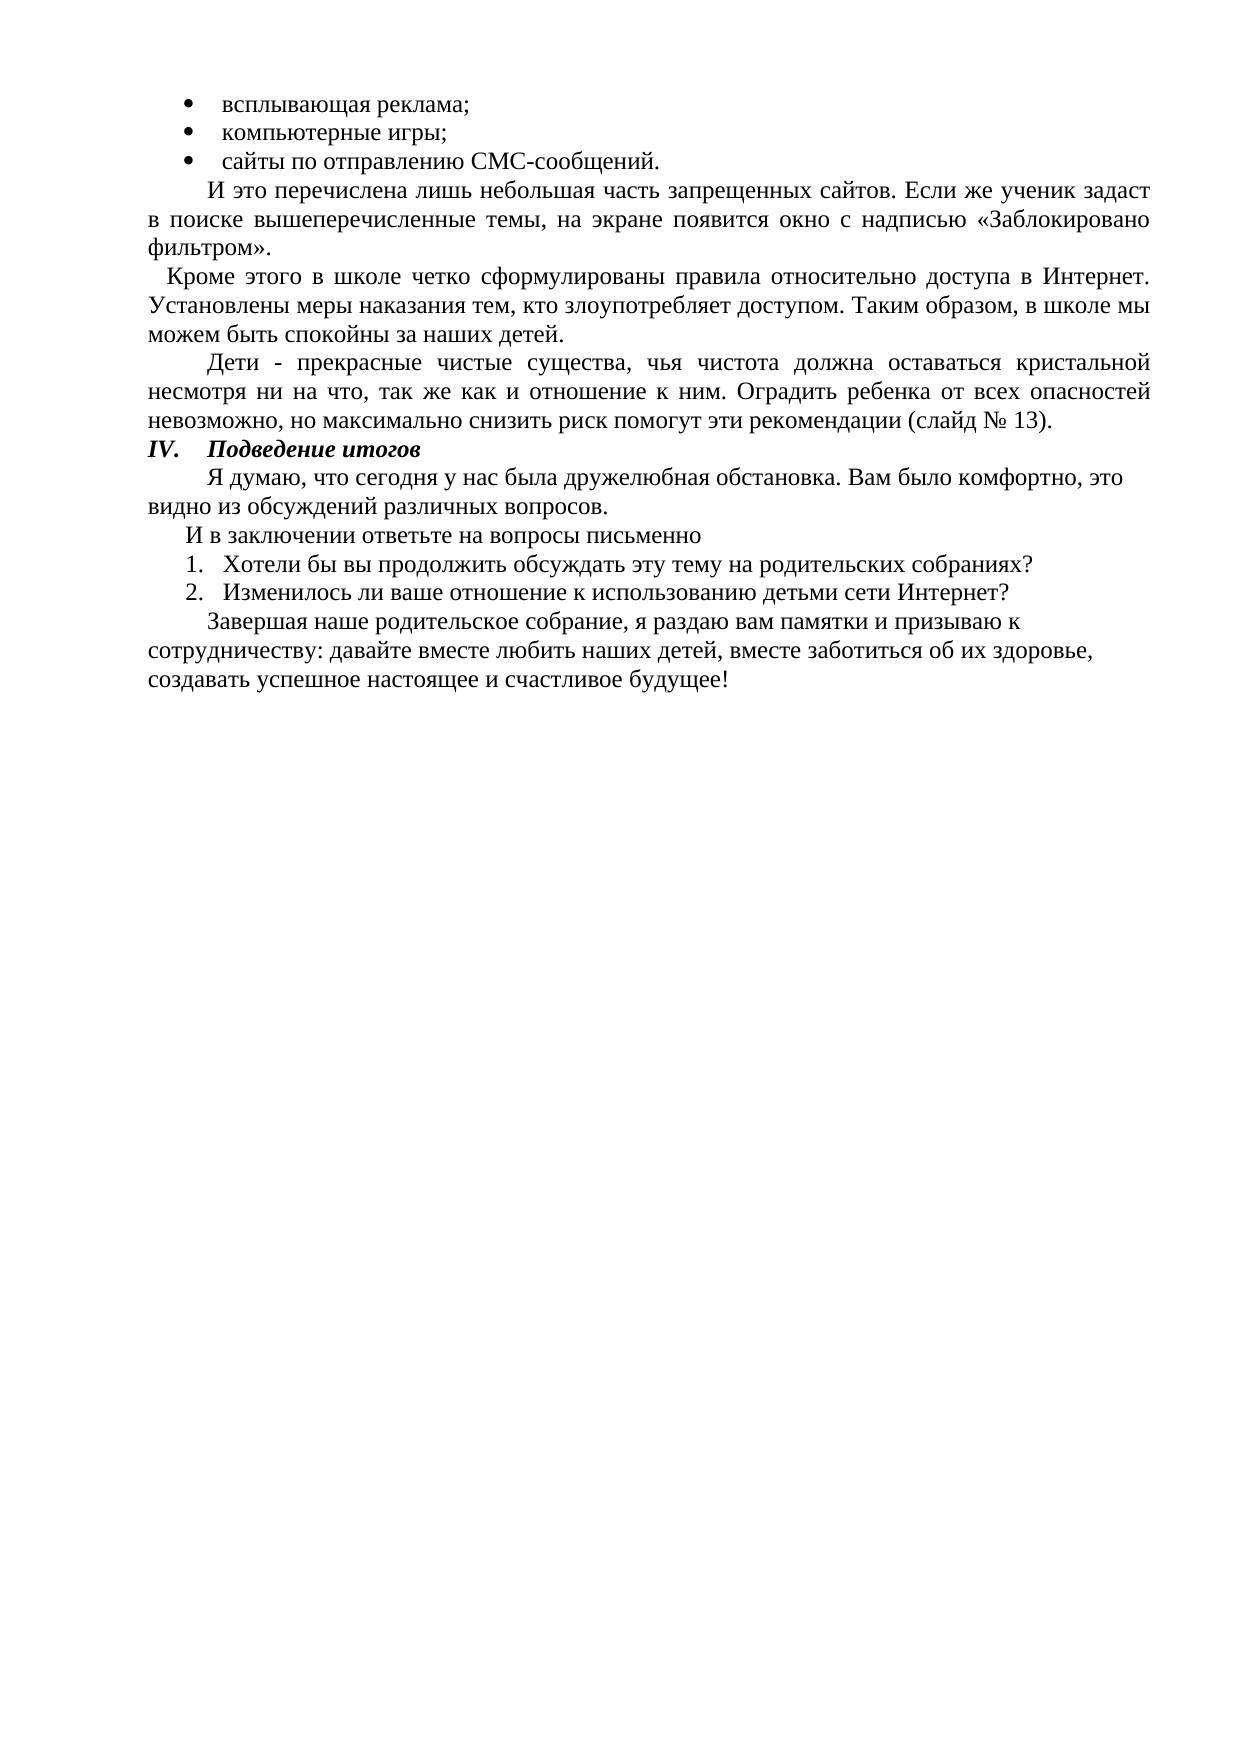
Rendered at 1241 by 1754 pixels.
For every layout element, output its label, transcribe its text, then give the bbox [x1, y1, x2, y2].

list всплывающая реклама; [184, 89, 1152, 117]
list Завершая наше родительское собрание, я раздаю вам памятки и призываю к сотрудничеству: давайте вместе любить наших детей, вместе заботиться об их здоровье, создавать успешное настоящее и счастливое будущее! [148, 606, 1152, 692]
list сайты по отправлению СМС-сообщений. [184, 146, 1152, 175]
list Дети - прекрасные чистые существа, чья чистота должна оставаться кристальной несмотря ни на что, так же как и отношение к ним. Оградить ребенка от всех опасностей невозможно, но максимально снизить риск помогут эти рекомендации (слайд № 13). [148, 347, 1152, 434]
text И это перечислена лишь небольшая часть запрещенных сайтов. Если же ученик задаст в поиске вышеперечисленные темы, на экране появится окно с надписью «Заблокировано фильтром». [148, 175, 1152, 261]
text Я думаю, что сегодня у нас была дружелюбная обстановка. Вам было комфортно, это видно из обсуждений различных вопросов. [148, 462, 1152, 520]
list Изменилось ли ваше отношение к использованию детьми сети Интернет? [185, 577, 1152, 606]
list Хотели бы вы продолжить обсуждать эту тему на родительских собраниях? [185, 549, 1152, 577]
text Кроме этого в школе четко сформулированы правила относительно доступа в Интернет. Установлены меры наказания тем, кто злоупотребляет доступом. Таким образом, в школе мы можем быть спокойны за наших детей. [148, 261, 1152, 347]
text И в заключении ответьте на вопросы письменно [185, 520, 1152, 549]
list компьютерные игры; [184, 117, 1152, 146]
list Подведение итогов [148, 434, 1152, 462]
